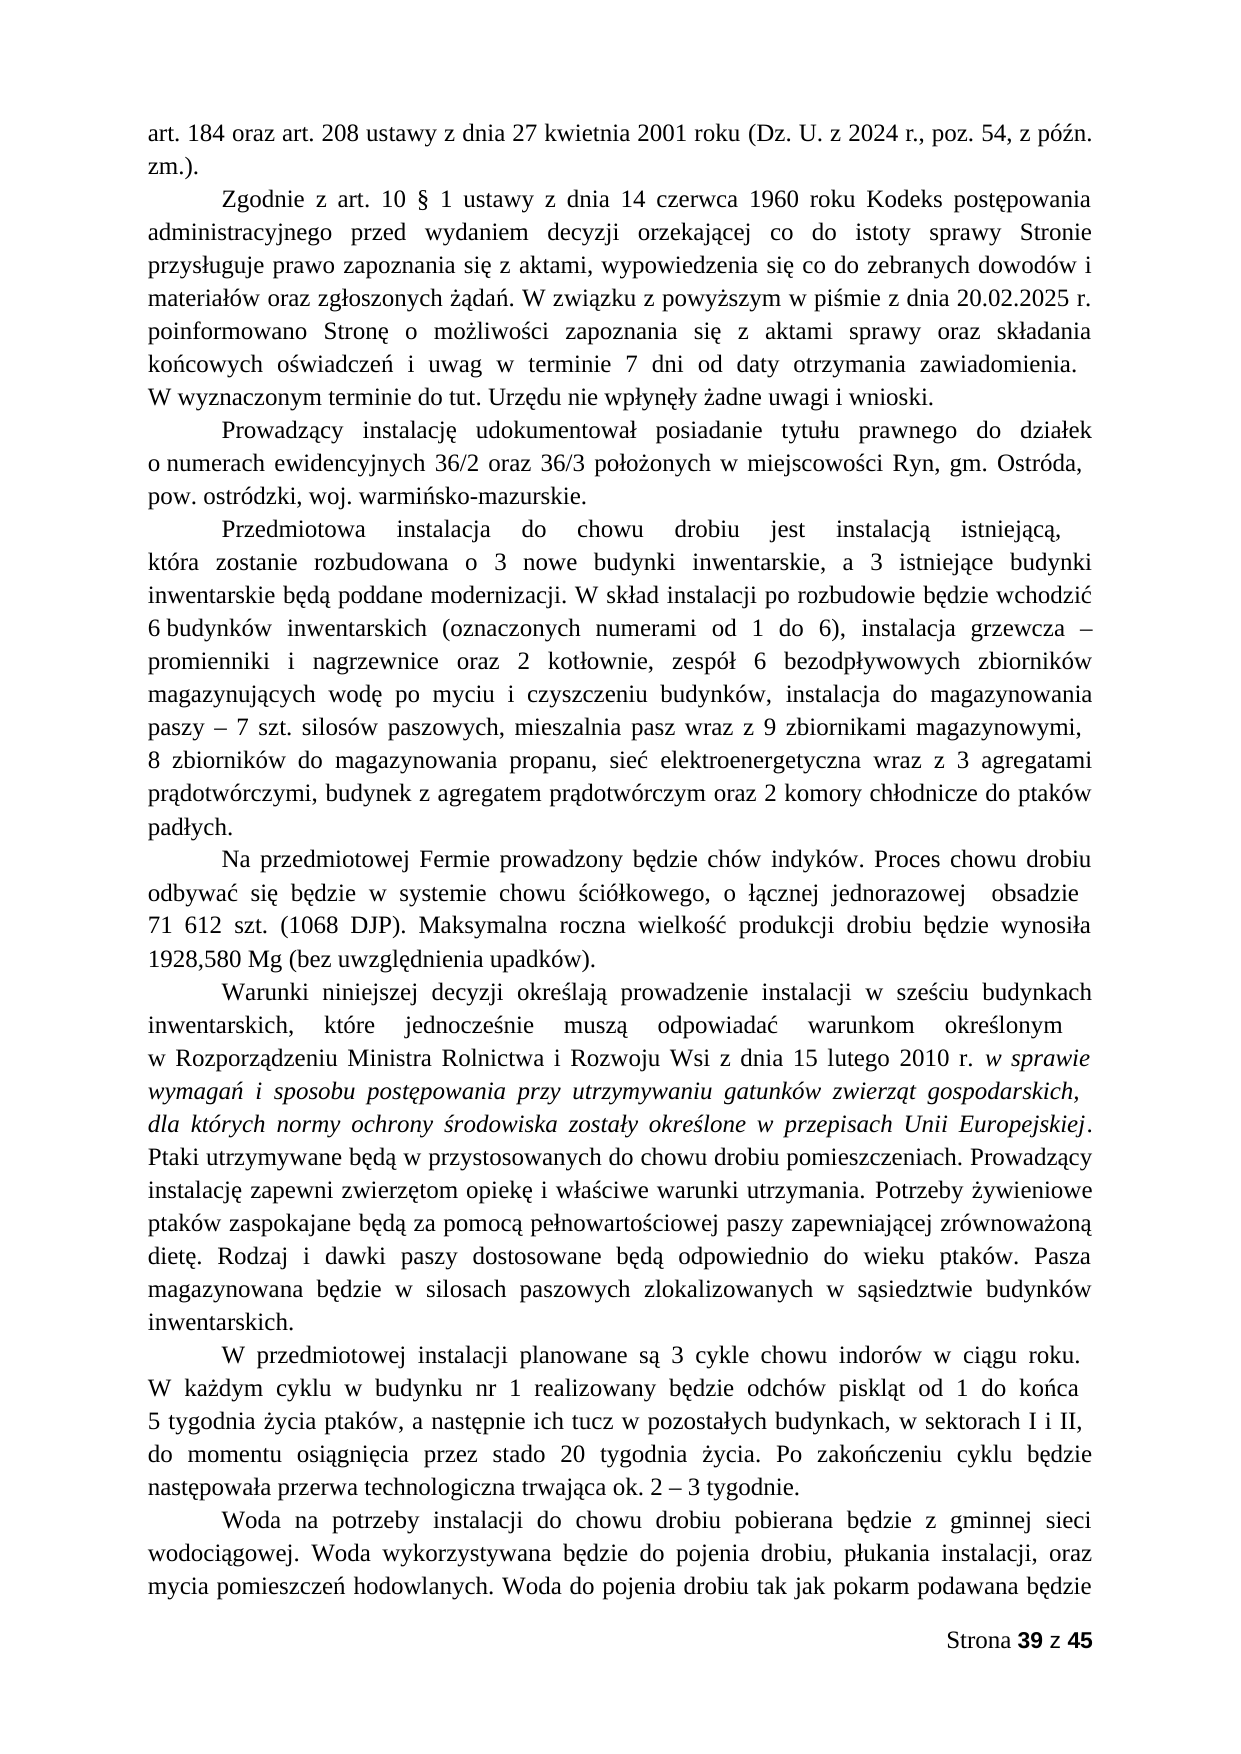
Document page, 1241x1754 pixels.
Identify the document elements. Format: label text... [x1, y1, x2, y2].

text W przedmiotowej instalacji planowane są 3 cykle chowu indorów w ciągu roku. W każdym cyklu w budynku nr 1 realizowany będzie odchów piskląt od 1 do końca 5 tygodnia życia ptaków, a następnie ich tucz w pozostałych budynkach, w sektorach I i II, do momentu osiągnięcia przez stado 20 tygodnia życia. Po zakończeniu cyklu będzie następowała przerwa technologiczna trwająca ok. 2 – 3 tygodnie. [148, 1340, 1093, 1501]
text Zgodnie z art. 10 § 1 ustawy z dnia 14 czerwca 1960 roku Kodeks postępowania administracyjnego przed wydaniem decyzji orzekającej co do istoty sprawy Stronie przysługuje prawo zapoznania się z aktami, wypowiedzenia się co do zebranych dowodów i materiałów oraz zgłoszonych żądań. W związku z powyższym w piśmie z dnia 20.02.2025 r. poinformowano Stronę o możliwości zapoznania się z aktami sprawy oraz składania końcowych oświadczeń i uwag w terminie 7 dni od daty otrzymania zawiadomienia. W wyznaczonym terminie do tut. Urzędu nie wpłynęły żadne uwagi i wnioski. [148, 184, 1093, 411]
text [148, 1505, 1093, 1600]
text Warunki niniejszej decyzji określają prowadzenie instalacji w sześciu budynkach inwentarskich, które jednocześnie muszą odpowiadać warunkom określonym w Rozporządzeniu Ministra Rolnictwa i Rozwoju Wsi z dnia 15 lutego 2010 r. w sprawie wymagań i sposobu postępowania przy utrzymywaniu gatunków zwierząt gospodarskich, dla których normy ochrony środowiska zostały określone w przepisach Unii Europejskiej. Ptaki utrzymywane będą w przystosowanych do chowu drobiu pomieszczeniach. Prowadzący instalację zapewni zwierzętom opiekę i właściwe warunki utrzymania. Potrzeby żywieniowe ptaków zaspokajane będą za pomocą pełnowartościowej paszy zapewniającej zrównoważoną dietę. Rodzaj i dawki paszy dostosowane będą odpowiednio do wieku ptaków. Pasza magazynowana będzie w silosach paszowych zlokalizowanych w sąsiedztwie budynków inwentarskich. [148, 977, 1093, 1336]
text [148, 118, 1093, 180]
text Na przedmiotowej Fermie prowadzony będzie chów indyków. Proces chowu drobiu odbywać się będzie w systemie chowu ściółkowego, o łącznej jednorazowej obsadzie 71 612 szt. (1068 DJP). Maksymalna roczna wielkość produkcji drobiu będzie wynosiła 1928,580 Mg (bez uwzględnienia upadków). [148, 844, 1093, 972]
text Przedmiotowa instalacja do chowu drobiu jest instalacją istniejącą, która zostanie rozbudowana o 3 nowe budynki inwentarskie, a 3 istniejące budynki inwentarskie będą poddane modernizacji. W skład instalacji po rozbudowie będzie wchodzić 6 budynków inwentarskich (oznaczonych numerami od 1 do 6), instalacja grzewcza – promienniki i nagrzewnice oraz 2 kotłownie, zespół 6 bezodpływowych zbiorników magazynujących wodę po myciu i czyszczeniu budynków, instalacja do magazynowania paszy – 7 szt. silosów paszowych, mieszalnia pasz wraz z 9 zbiornikami magazynowymi, 8 zbiorników do magazynowania propanu, sieć elektroenergetyczna wraz z 3 agregatami prądotwórczymi, budynek z agregatem prądotwórczym oraz 2 komory chłodnicze do ptaków padłych. [148, 514, 1093, 840]
text Prowadzący instalację udokumentował posiadanie tytułu prawnego do działek o numerach ewidencyjnych 36/2 oraz 36/3 położonych w miejscowości Ryn, gm. Ostróda, pow. ostródzki, woj. warmińsko-mazurskie. [148, 415, 1093, 510]
